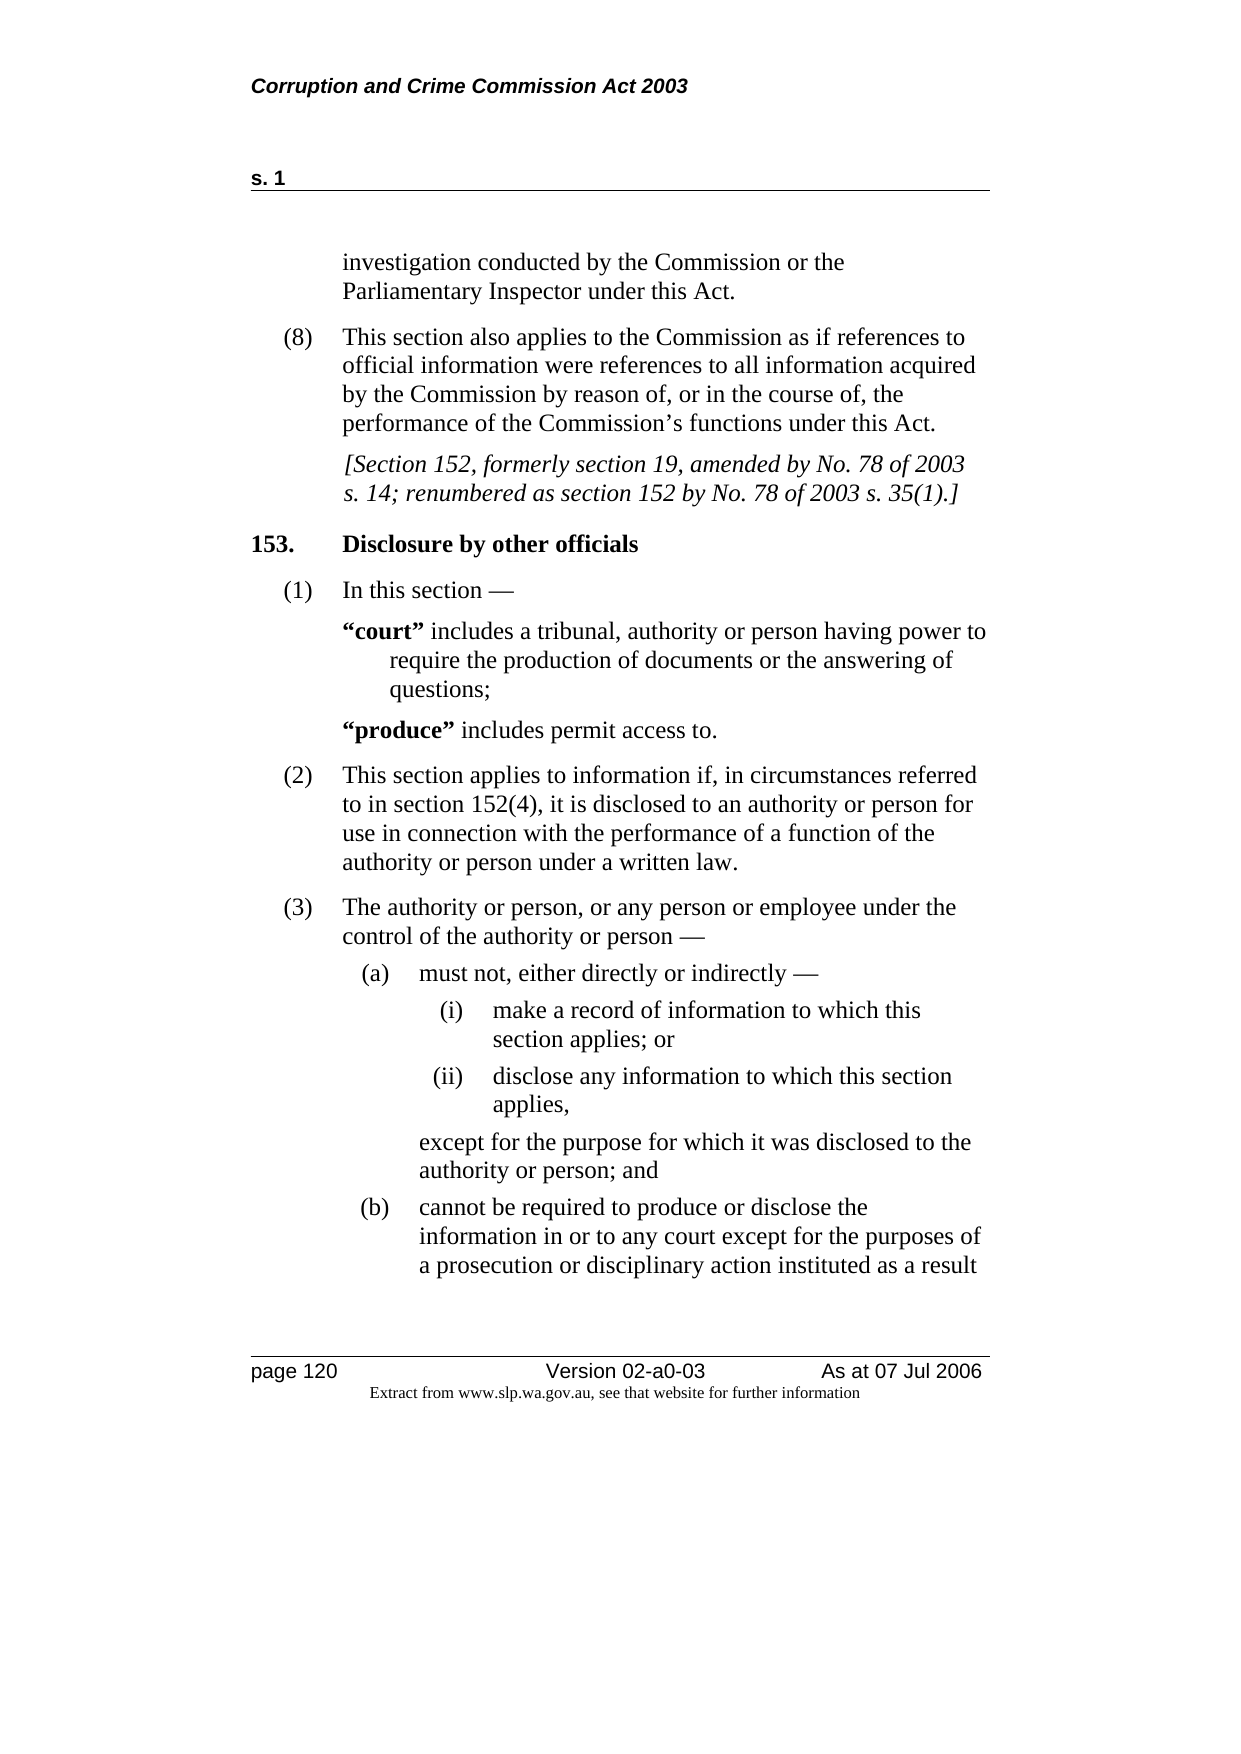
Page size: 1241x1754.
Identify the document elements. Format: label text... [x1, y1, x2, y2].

text (2) This section applies to information if, in circumstances referred to in section 152(4), it is disclosed to an authority or person for use in connection with the performance of a function of the authority or person under a written law. [251, 760, 990, 875]
text “court” includes a tribunal, authority or person having power to require the production of documents or the answering of questions; [251, 616, 990, 702]
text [251, 1192, 990, 1279]
text (ii) disclose any information to which this section applies, [251, 1061, 990, 1118]
subtitle 153. Disclosure by other officials [251, 529, 990, 558]
text (3) The authority or person, or any person or employee under the control of the authority or person — [251, 892, 990, 949]
text except for the purpose for which it was disclosed to the authority or person; and [251, 1127, 990, 1184]
text (a) must not, either directly or indirectly — [251, 958, 990, 987]
text (i) make a record of information to which this section applies; or [251, 995, 990, 1052]
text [251, 247, 990, 305]
text [Section 152, formerly section 19, amended by No. 78 of 2003 s. 14; renumbered as section 152 by No. 78 of 2003 s. 35(1).] [251, 449, 990, 507]
text (8) This section also applies to the Commission as if references to official information were references to all information acquired by the Commission by reason of, or in the course of, the performance of the Commission’s functions under this Act. [251, 322, 990, 437]
text “produce” includes permit access to. [251, 715, 990, 744]
text (1) In this section — [251, 575, 990, 604]
